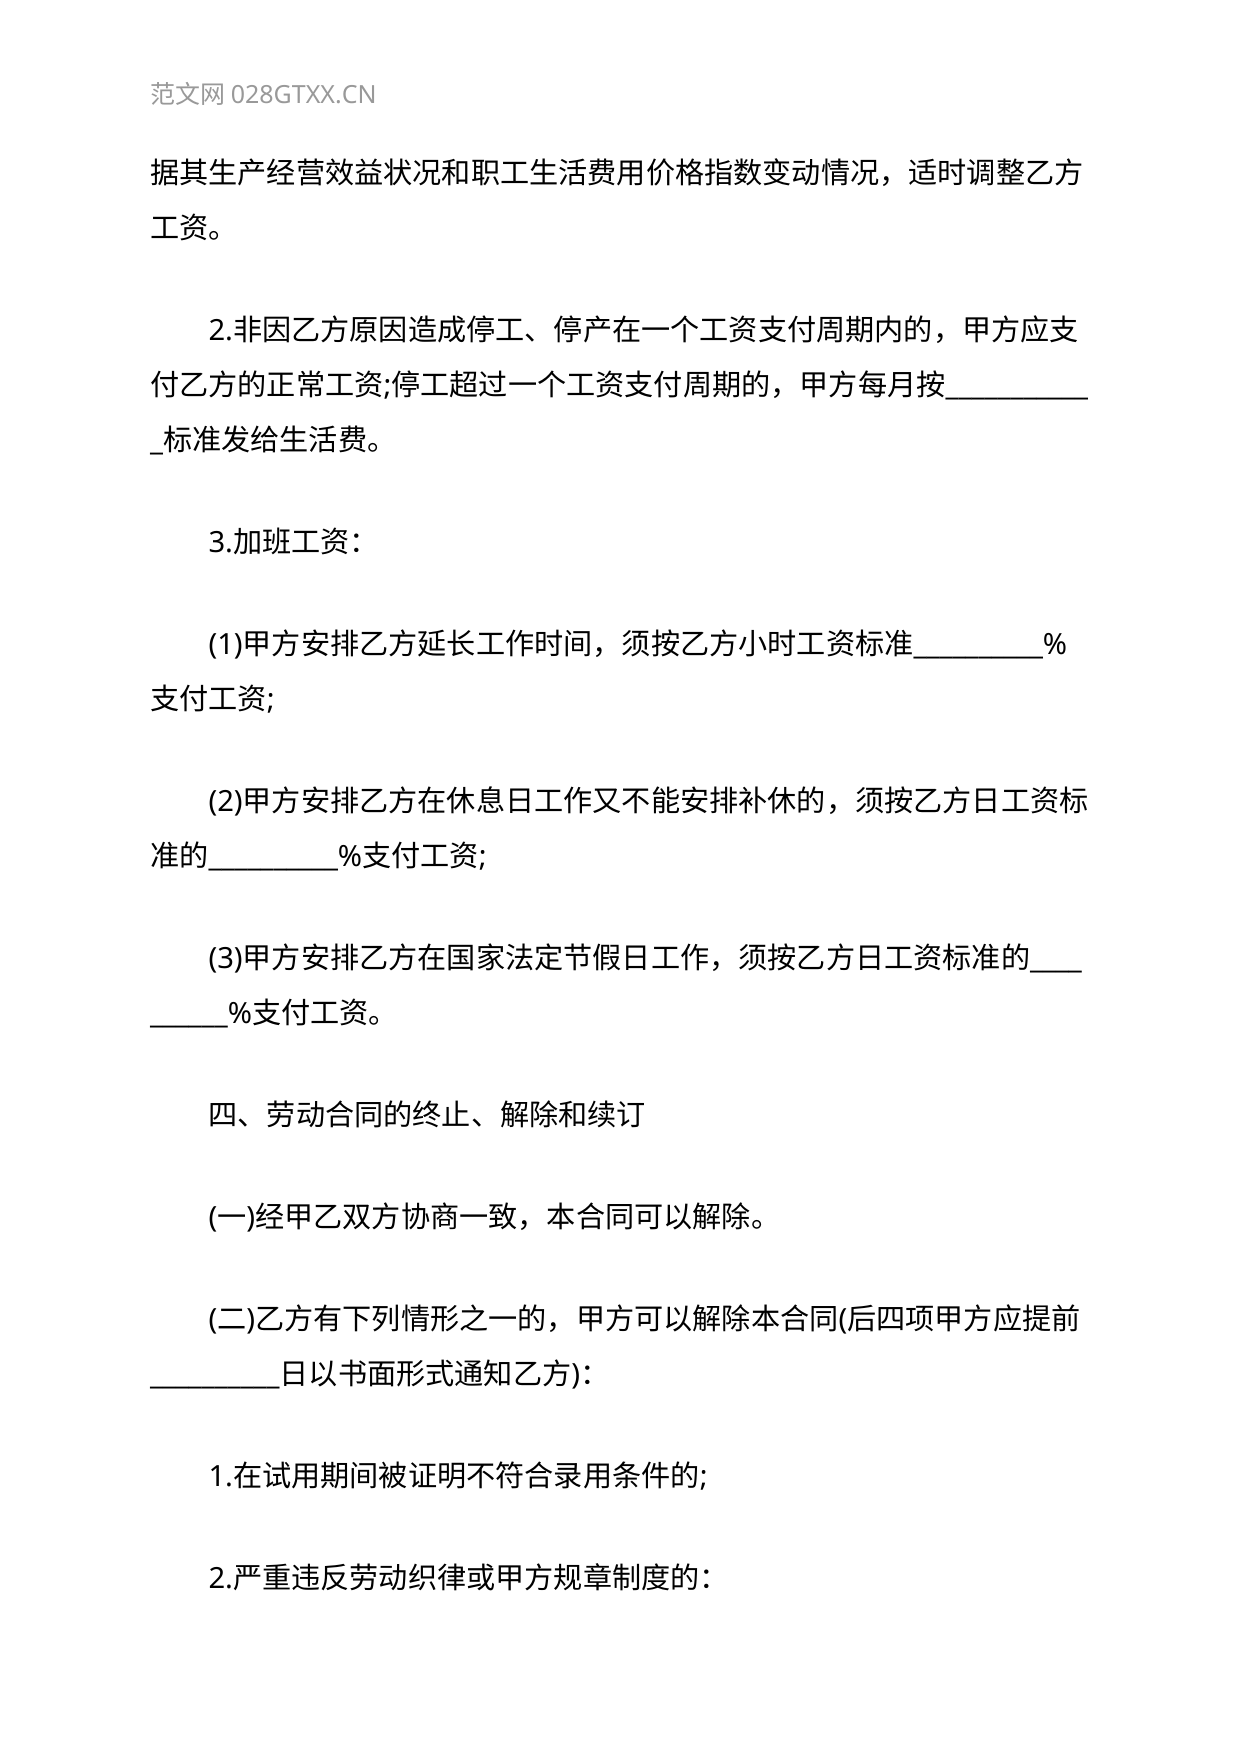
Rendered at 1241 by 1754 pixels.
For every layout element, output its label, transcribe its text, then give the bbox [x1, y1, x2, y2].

text (2)甲方安排乙方在休息日工作又不能安排补休的，须按乙方日工资标准的__________%支付工资; [150, 778, 1090, 875]
text 1.在试用期间被证明不符合录用条件的; [150, 1452, 1090, 1495]
text 2.非因乙方原因造成停工、停产在一个工资支付周期内的，甲方应支付乙方的正常工资;停工超过一个工资支付周期的，甲方每月按____________标准发给生活费。 [150, 307, 1090, 459]
text (二)乙方有下列情形之一的，甲方可以解除本合同(后四项甲方应提前__________日以书面形式通知乙方)： [150, 1295, 1090, 1393]
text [150, 150, 1090, 247]
text (一)经甲乙双方协商一致，本合同可以解除。 [150, 1193, 1090, 1236]
text 3.加班工资： [150, 519, 1090, 561]
text 四、劳动合同的终止、解除和续订 [150, 1092, 1090, 1134]
text 2.严重违反劳动织律或甲方规章制度的： [150, 1554, 1090, 1597]
text (1)甲方安排乙方延长工作时间，须按乙方小时工资标准__________%支付工资; [150, 621, 1090, 718]
text (3)甲方安排乙方在国家法定节假日工作，须按乙方日工资标准的__________%支付工资。 [150, 934, 1090, 1032]
